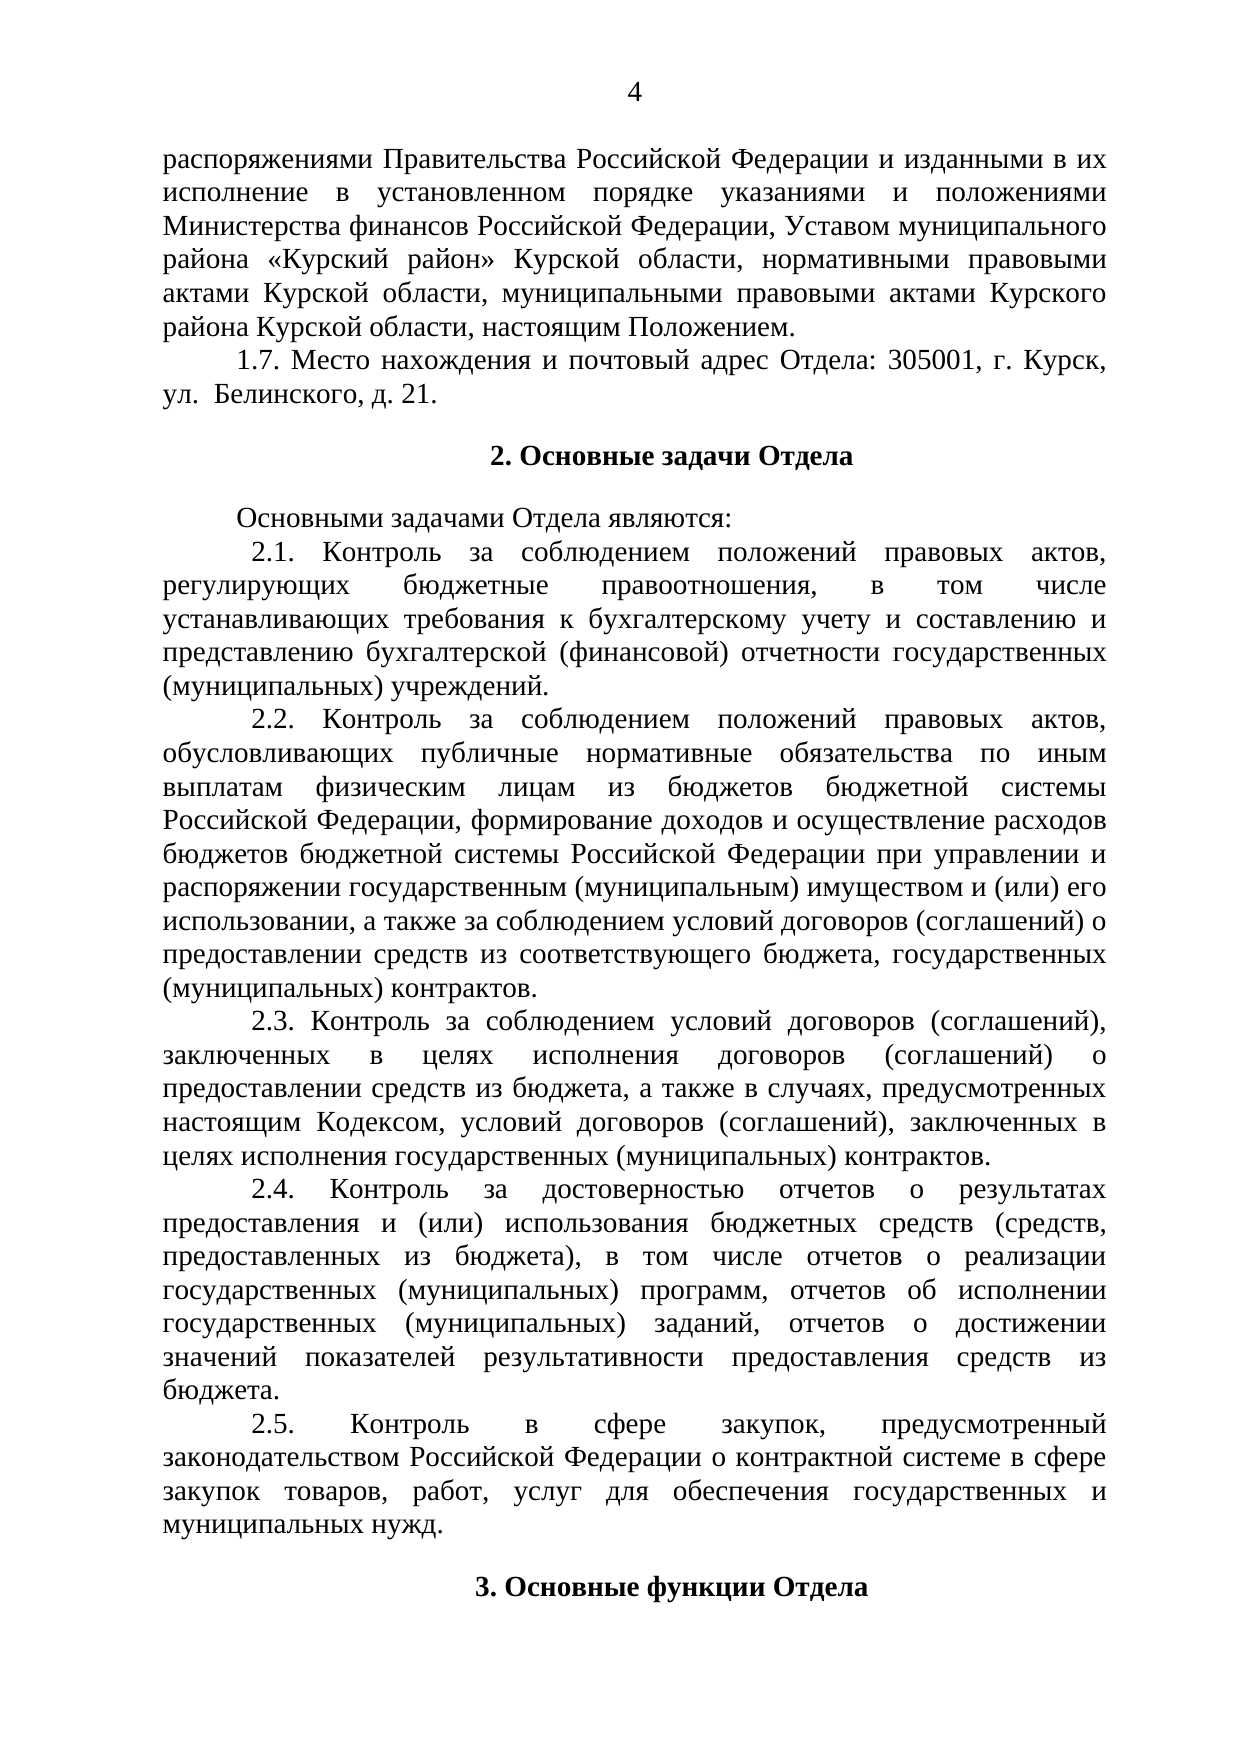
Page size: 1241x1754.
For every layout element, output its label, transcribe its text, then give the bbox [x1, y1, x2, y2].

text 1.7. Место нахождения и почтовый адрес Отдела: 305001, г. Курск, ул. Белинского, д. 21. [162, 342, 1107, 409]
text 2.2. Контроль за соблюдением положений правовых актов, обусловливающих публичные нормативные обязательства по иным выплатам физическим лицам из бюджетов бюджетной системы Российской Федерации, формирование доходов и осуществление расходов бюджетов бюджетной системы Российской Федерации при управлении и распоряжении государственным (муниципальным) имуществом и (или) его использовании, а также за соблюдением условий договоров (соглашений) о предоставлении средств из соответствующего бюджета, государственных (муниципальных) контрактов. [162, 702, 1107, 1003]
text 2.4. Контроль за достоверностью отчетов о результатах предоставления и (или) использования бюджетных средств (средств, предоставленных из бюджета), в том числе отчетов о реализации государственных (муниципальных) программ, отчетов об исполнении государственных (муниципальных) заданий, отчетов о достижении значений показателей результативности предоставления средств из бюджета. [162, 1171, 1107, 1406]
text 2.1. Контроль за соблюдением положений правовых актов, регулирующих бюджетные правоотношения, в том числе устанавливающих требования к бухгалтерскому учету и составлению и представлению бухгалтерской (финансовой) отчетности государственных (муниципальных) учреждений. [162, 534, 1107, 702]
text Основными задачами Отдела являются: [162, 500, 1107, 534]
text 2.5. Контроль в сфере закупок, предусмотренный законодательством Российской Федерации о контрактной системе в сфере закупок товаров, работ, услуг для обеспечения государственных и муниципальных нужд. [162, 1406, 1107, 1540]
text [162, 141, 1107, 342]
text 2.3. Контроль за соблюдением условий договоров (соглашений), заключенных в целях исполнения договоров (соглашений) о предоставлении средств из бюджета, а также в случаях, предусмотренных настоящим Кодексом, условий договоров (соглашений), заключенных в целях исполнения государственных (муниципальных) контрактов. [162, 1003, 1107, 1171]
text 2. Основные задачи Отдела [162, 438, 1107, 472]
text 3. Основные функции Отдела [162, 1569, 1107, 1602]
